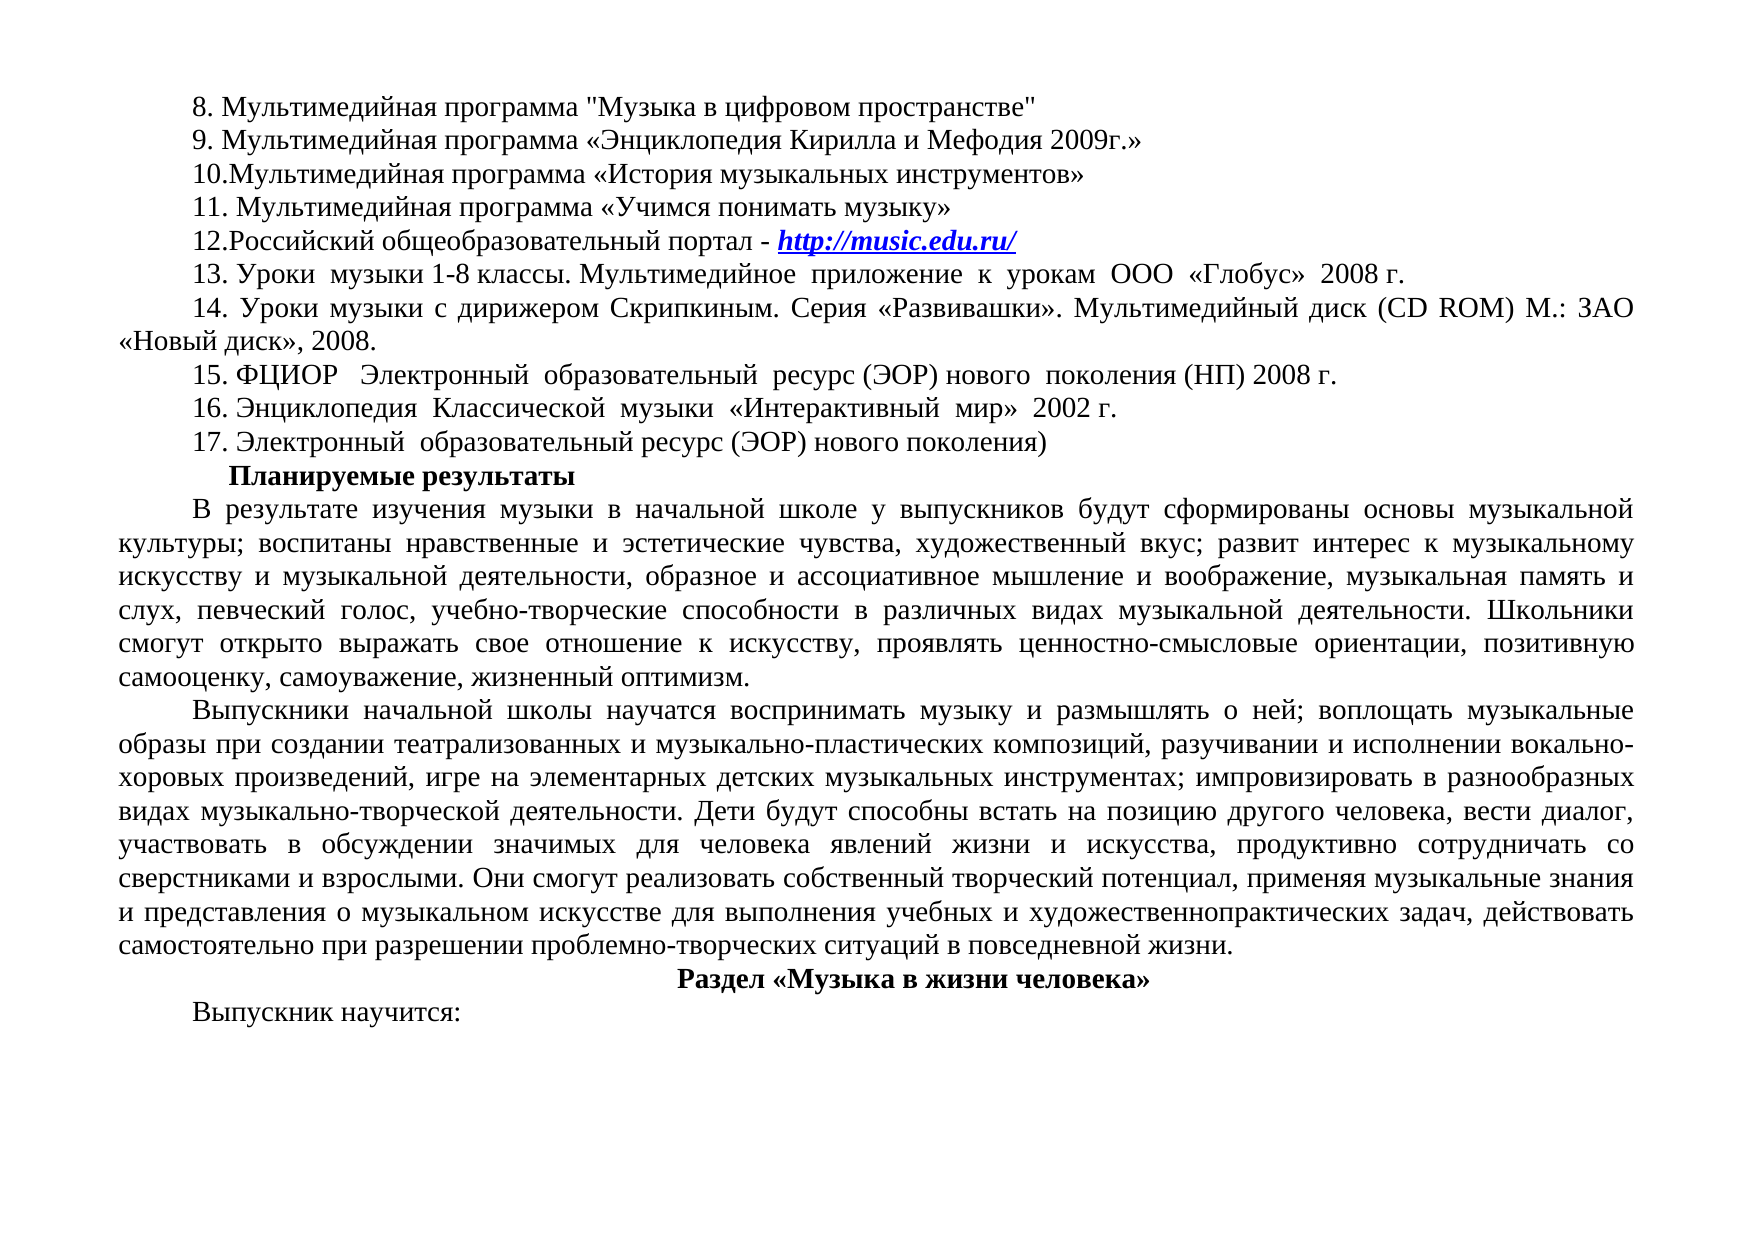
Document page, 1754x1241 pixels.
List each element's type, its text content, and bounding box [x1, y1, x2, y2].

text Выпускники начальной школы научатся воспринимать музыку и размышлять о ней; воплощать музыкальные образы при создании театрализованных и музыкально-пластических композиций, разучивании и исполнении вокально-хоровых произведений, игре на элементарных детских музыкальных инструментах; импровизировать в разнообразных видах музыкально-творческой деятельности. Дети будут способны встать на позицию другого человека, вести диалог, участвовать в обсуждении значимых для человека явлений жизни и искусства, продуктивно сотрудничать со сверстниками и взрослыми. Они смогут реализовать собственный творческий потенциал, применяя музыкальные знания и представления о музыкальном искусстве для выполнения учебных и художественнопрактических задач, действовать самостоятельно при разрешении проблемно-творческих ситуаций в повседневной жизни. [118, 692, 1636, 961]
text 11. Мультимедийная программа «Учимся понимать музыку» [118, 189, 1636, 223]
text 13. Уроки музыки 1-8 классы. Мультимедийное приложение к урокам ООО «Глобус» 2008 г. [118, 256, 1636, 290]
text 16. Энциклопедия Классической музыки «Интерактивный мир» 2002 г. [118, 391, 1636, 424]
text Раздел «Музыка в жизни человека» [118, 961, 1636, 994]
text 8. Мультимедийная программа "Музыка в цифровом пространстве" [118, 89, 1636, 122]
text В результате изучения музыки в начальной школе у выпускников будут сформированы основы музыкальной культуры; воспитаны нравственные и эстетические чувства, художественный вкус; развит интерес к музыкальному искусству и музыкальной деятельности, образное и ассоциативное мышление и воображение, музыкальная память и слух, певческий голос, учебно-творческие способности в различных видах музыкальной деятельности. Школьники смогут открыто выражать свое отношение к искусству, проявлять ценностно-смысловые ориентации, позитивную самооценку, самоуважение, жизненный оптимизм. [118, 491, 1636, 692]
text 17. Электронный образовательный ресурс (ЭОР) нового поколения) [118, 424, 1636, 458]
text 14. Уроки музыки с дирижером Скрипкиным. Серия «Развивашки». Мультимедийный диск (CD ROM) М.: ЗАО «Новый диск», 2008. [118, 290, 1636, 357]
text 9. Мультимедийная программа «Энциклопедия Кирилла и Мефодия 2009г.» [118, 122, 1636, 156]
text Выпускник научится: [118, 994, 1636, 1028]
text 15. ФЦИОР Электронный образовательный ресурс (ЭОР) нового поколения (НП) 2008 г. [118, 357, 1636, 391]
text 10.Мультимедийная программа «История музыкальных инструментов» [118, 156, 1636, 189]
text 12.Российский общеобразовательный портал - http://music.edu.ru/ [118, 223, 1636, 256]
text Планируемые результаты [118, 458, 1636, 491]
